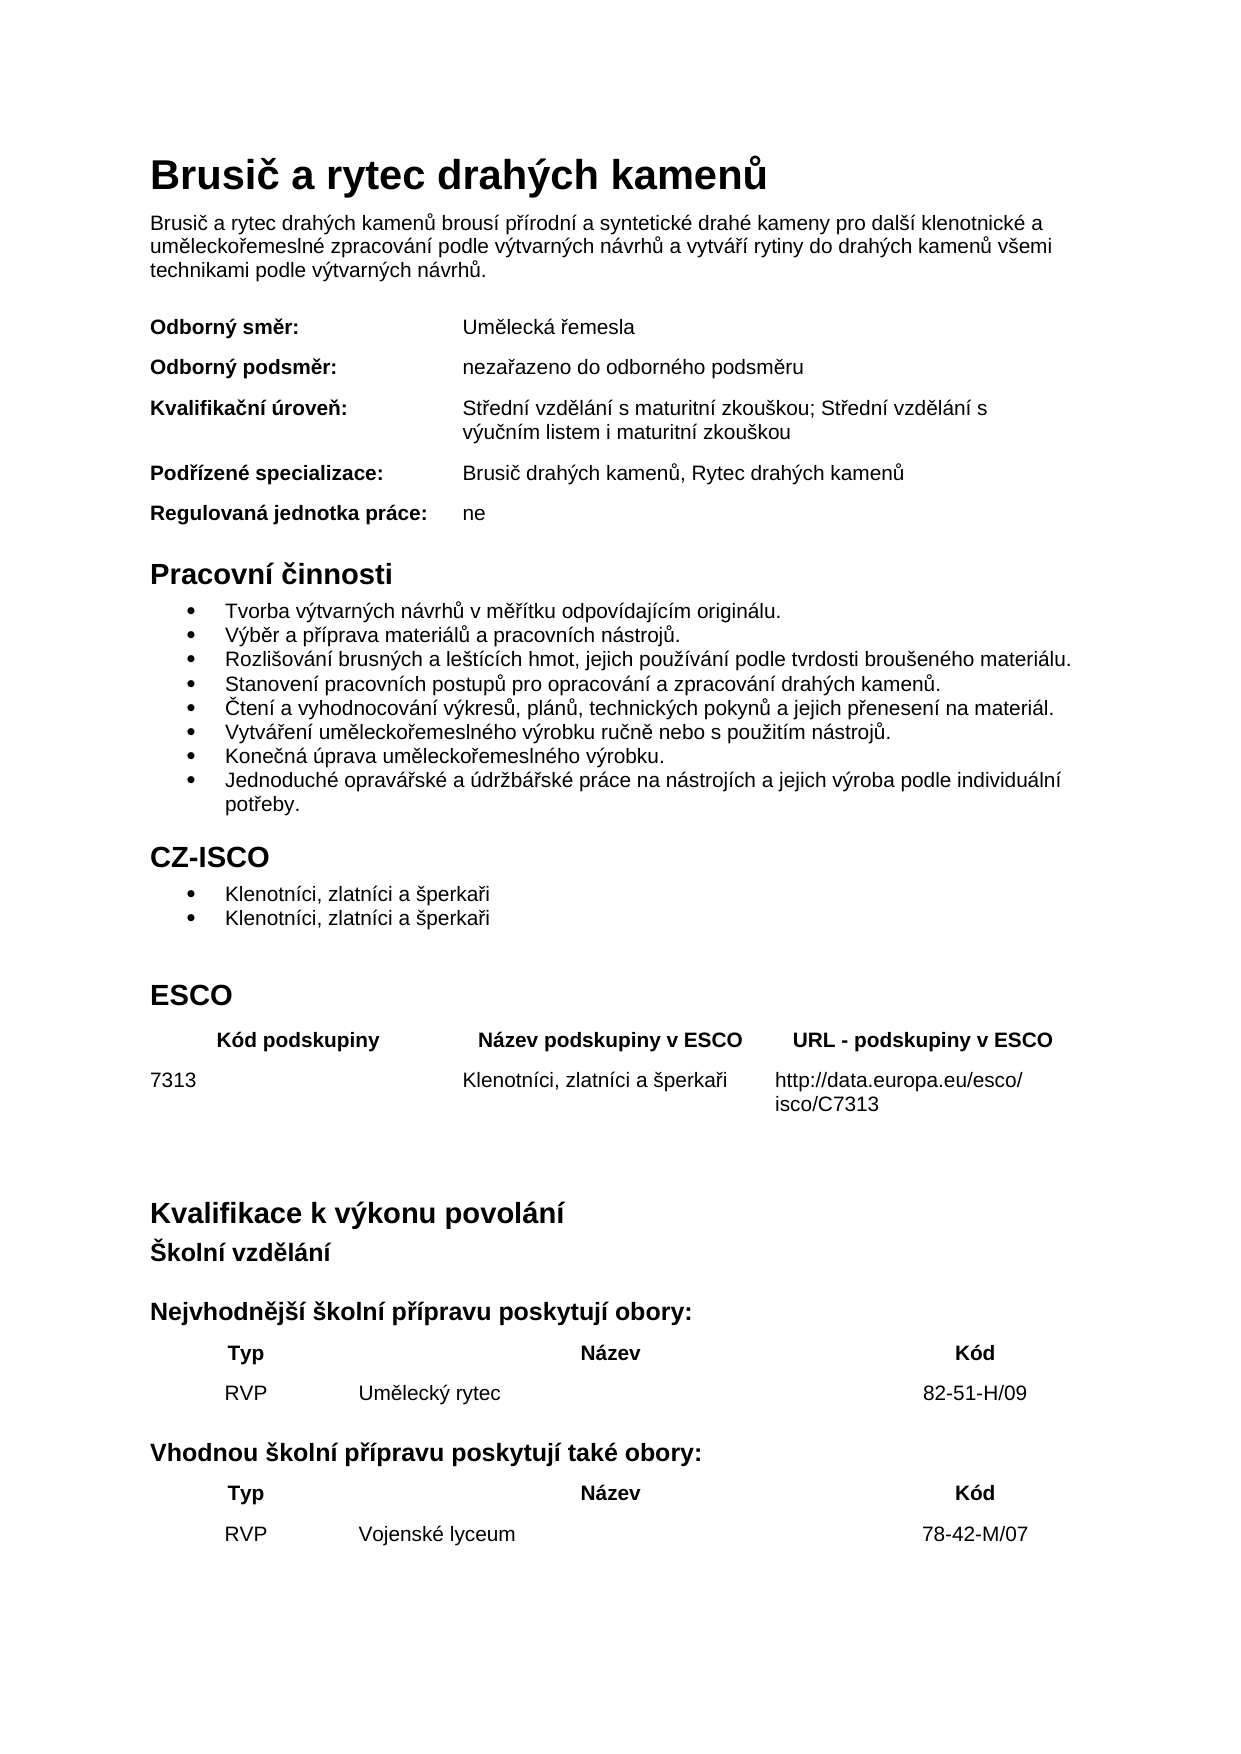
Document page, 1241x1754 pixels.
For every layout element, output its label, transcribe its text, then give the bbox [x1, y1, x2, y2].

table_header URL - podskupiny v ESCO [767, 1019, 1079, 1060]
text Brusič a rytec drahých kamenů brousí přírodní a syntetické drahé kameny pro další klenotnické a uměleckořemeslné zpracování podle výtvarných návrhů a vytváří rytiny do drahých kamenů všemi technikami podle výtvarných návrhů. [150, 210, 1090, 282]
table_cell Regulovaná jednotka práce: [142, 493, 454, 533]
table_cell Umělecký rytec [350, 1373, 871, 1413]
table_header Název [350, 1332, 871, 1373]
subtitle Pracovní činnosti [150, 557, 1090, 591]
list Klenotníci, zlatníci a šperkaři [187, 881, 1090, 906]
table_header Odborný směr: [142, 306, 454, 347]
list Čtení a vyhodnocování výkresů, plánů, technických pokynů a jejich přenesení na materiál. [187, 695, 1090, 719]
subtitle Nejvhodnější školní přípravu poskytují obory: [150, 1297, 1090, 1326]
subtitle ESCO [150, 977, 1090, 1011]
table_cell Střední vzdělání s maturitní zkouškou; Střední vzdělání s výučním listem i maturitní zkouškou [454, 388, 1079, 452]
subtitle Školní vzdělání [150, 1238, 1090, 1267]
table_cell 82-51-H/09 [871, 1373, 1079, 1413]
table_cell Brusič drahých kamenů, Rytec drahých kamenů [454, 452, 1079, 493]
table_cell Klenotníci, zlatníci a šperkaři [454, 1060, 767, 1124]
list Konečná úprava uměleckořemeslného výrobku. [187, 743, 1090, 768]
table_cell Odborný podsměr: [142, 347, 454, 387]
table_header Název [350, 1473, 871, 1513]
table_header Název podskupiny v ESCO [454, 1019, 767, 1060]
table_cell ne [454, 493, 1079, 533]
table_cell Podřízené specializace: [142, 452, 454, 493]
table_cell Kvalifikační úroveň: [142, 388, 454, 452]
table_header Kód podskupiny [142, 1019, 454, 1060]
table_header Typ [142, 1332, 350, 1373]
list Klenotníci, zlatníci a šperkaři [187, 906, 1090, 929]
list Stanovení pracovních postupů pro opracování a zpracování drahých kamenů. [187, 671, 1090, 695]
list Vytváření uměleckořemeslného výrobku ručně nebo s použitím nástrojů. [187, 719, 1090, 743]
table_cell http://data.europa.eu/esco/isco/C7313 [767, 1060, 1079, 1124]
table_cell 7313 [142, 1060, 454, 1124]
list Rozlišování brusných a leštících hmot, jejich používání podle tvrdosti broušeného materiálu. [187, 647, 1090, 671]
table_header Umělecká řemesla [454, 306, 1079, 347]
table_cell nezařazeno do odborného podsměru [454, 347, 1079, 387]
table_cell 78-42-M/07 [871, 1513, 1079, 1554]
table_cell Vojenské lyceum [350, 1513, 871, 1554]
list Jednoduché opravářské a údržbářské práce na nástrojích a jejich výroba podle individuální potřeby. [187, 768, 1090, 816]
subtitle Brusič a rytec drahých kamenů [150, 150, 1090, 198]
table_header Kód [871, 1473, 1079, 1513]
list Tvorba výtvarných návrhů v měřítku odpovídajícím originálu. [187, 599, 1090, 623]
subtitle CZ-ISCO [150, 839, 1090, 873]
table_cell RVP [142, 1513, 350, 1554]
subtitle Vhodnou školní přípravu poskytují také obory: [150, 1437, 1090, 1466]
table_cell RVP [142, 1373, 350, 1413]
table_header Typ [142, 1473, 350, 1513]
list Výběr a příprava materiálů a pracovních nástrojů. [187, 623, 1090, 647]
table_header Kód [871, 1332, 1079, 1373]
subtitle Kvalifikace k výkonu povolání [150, 1196, 1090, 1230]
